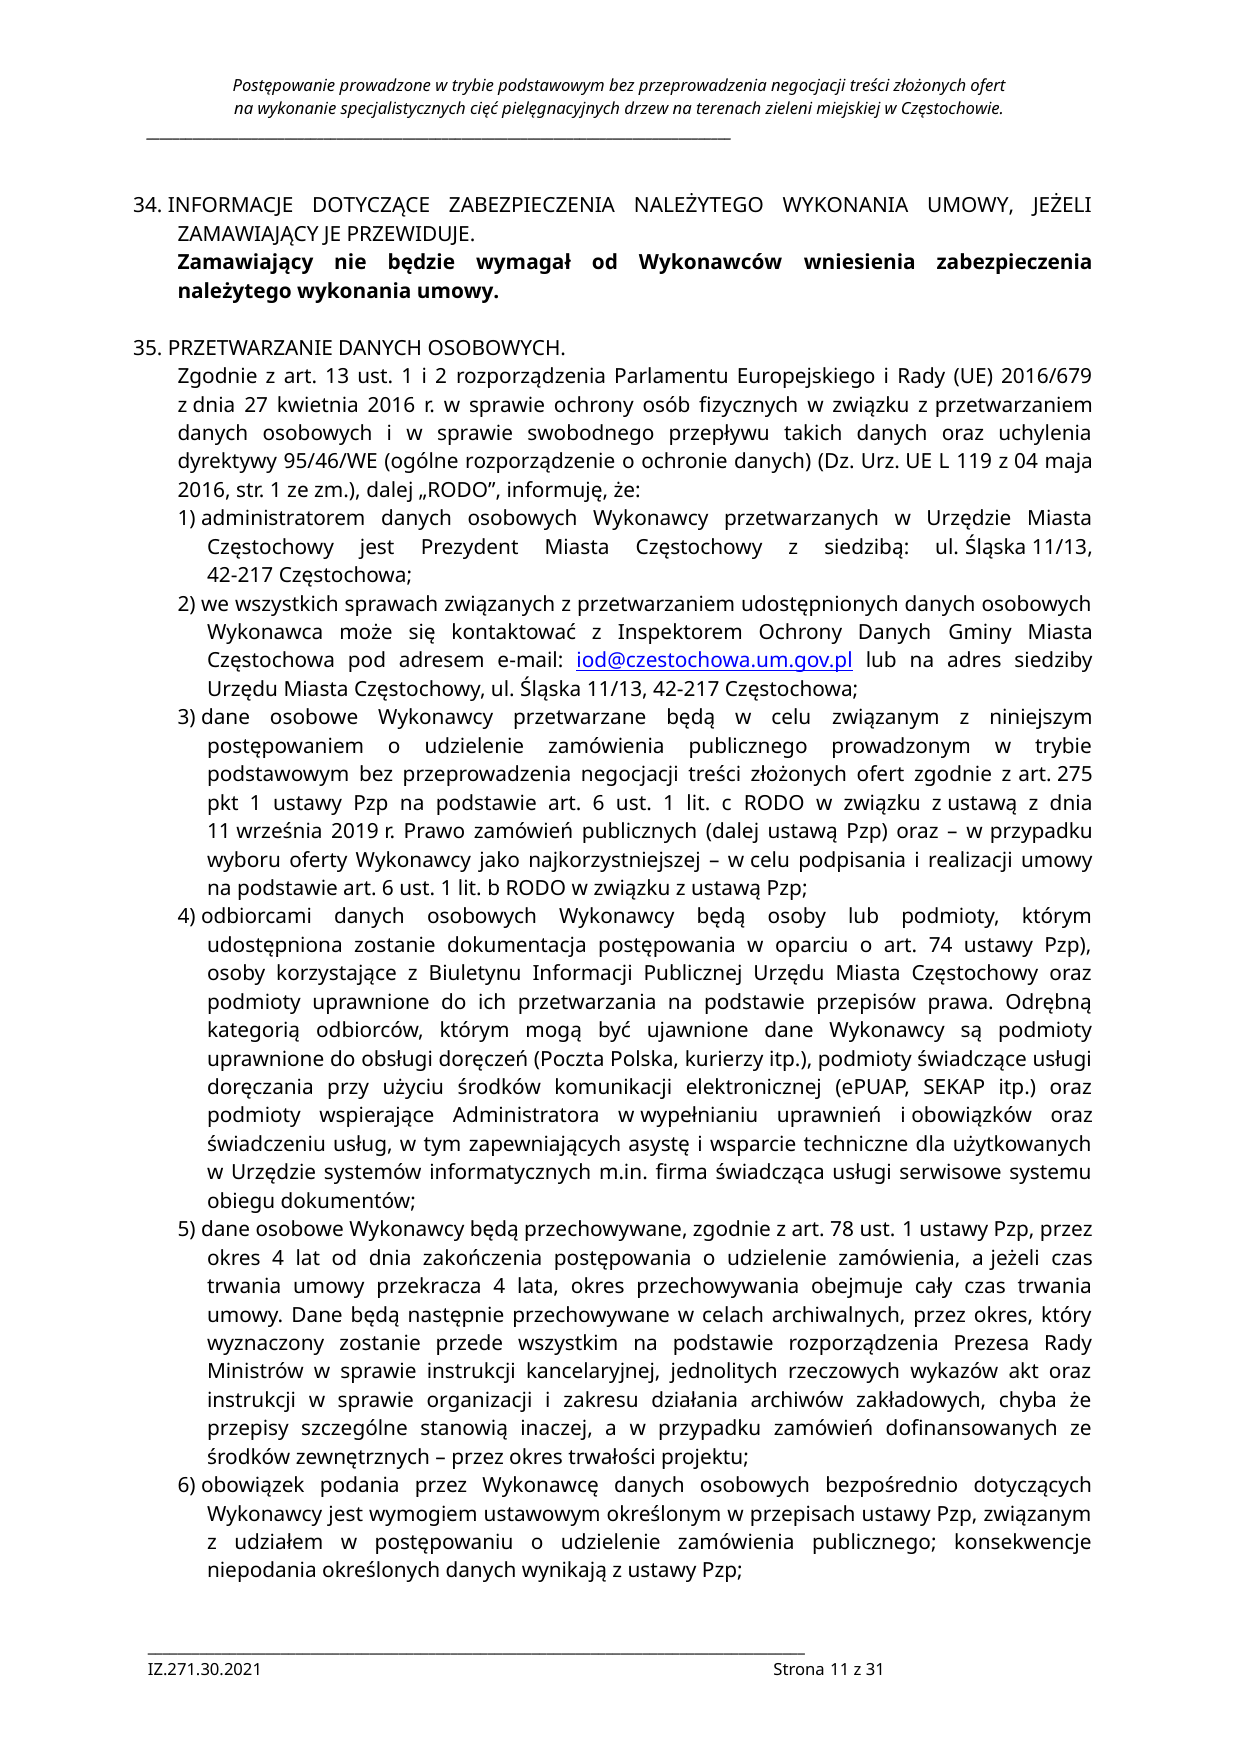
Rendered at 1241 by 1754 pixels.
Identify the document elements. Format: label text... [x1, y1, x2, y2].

list 35. PRZETWARZANIE DANYCH OSOBOWYCH. [133, 333, 1093, 361]
text Zamawiający nie będzie wymagał od Wykonawców wniesienia zabezpieczenia należytego wykonania umowy. [177, 247, 1093, 304]
list 2) we wszystkich sprawach związanych z przetwarzaniem udostępnionych danych osobowych Wykonawca może się kontaktować z Inspektorem Ochrony Danych Gminy Miasta Częstochowa pod adresem e-mail: iod@czestochowa.um.gov.pl lub na adres siedziby Urzędu Miasta Częstochowy, ul. Śląska 11/13, 42-217 Częstochowa; [177, 589, 1093, 702]
list 5) dane osobowe Wykonawcy będą przechowywane, zgodnie z art. 78 ust. 1 ustawy Pzp, przez okres 4 lat od dnia zakończenia postępowania o udzielenie zamówienia, a jeżeli czas trwania umowy przekracza 4 lata, okres przechowywania obejmuje cały czas trwania umowy. Dane będą następnie przechowywane w celach archiwalnych, przez okres, który wyznaczony zostanie przede wszystkim na podstawie rozporządzenia Prezesa Rady Ministrów w sprawie instrukcji kancelaryjnej, jednolitych rzeczowych wykazów akt oraz instrukcji w sprawie organizacji i zakresu działania archiwów zakładowych, chyba że przepisy szczególne stanowią inaczej, a w przypadku zamówień dofinansowanych ze środków zewnętrznych – przez okres trwałości projektu; [177, 1214, 1093, 1470]
list Zgodnie z art. 13 ust. 1 i 2 rozporządzenia Parlamentu Europejskiego i Rady (UE) 2016/679 z dnia 27 kwietnia 2016 r. w sprawie ochrony osób fizycznych w związku z przetwarzaniem danych osobowych i w sprawie swobodnego przepływu takich danych oraz uchylenia dyrektywy 95/46/WE (ogólne rozporządzenie o ochronie danych) (Dz. Urz. UE L 119 z 04 maja 2016, str. 1 ze zm.), dalej „RODO”, informuję, że: [177, 361, 1093, 503]
list 3) dane osobowe Wykonawcy przetwarzane będą w celu związanym z niniejszym postępowaniem o udzielenie zamówienia publicznego prowadzonym w trybie podstawowym bez przeprowadzenia negocjacji treści złożonych ofert zgodnie z art. 275 pkt 1 ustawy Pzp na podstawie art. 6 ust. 1 lit. c RODO w związku z ustawą z dnia 11 września 2019 r. Prawo zamówień publicznych (dalej ustawą Pzp) oraz – w przypadku wyboru oferty Wykonawcy jako najkorzystniejszej – w celu podpisania i realizacji umowy na podstawie art. 6 ust. 1 lit. b RODO w związku z ustawą Pzp; [177, 702, 1093, 902]
list 6) obowiązek podania przez Wykonawcę danych osobowych bezpośrednio dotyczących Wykonawcy jest wymogiem ustawowym określonym w przepisach ustawy Pzp, związanym z udziałem w postępowaniu o udzielenie zamówienia publicznego; konsekwencje niepodania określonych danych wynikają z ustawy Pzp; [177, 1470, 1093, 1584]
list 1) administratorem danych osobowych Wykonawcy przetwarzanych w Urzędzie Miasta Częstochowy jest Prezydent Miasta Częstochowy z siedzibą: ul. Śląska 11/13, 42-217 Częstochowa; [177, 503, 1093, 589]
text 34. INFORMACJE DOTYCZĄCE ZABEZPIECZENIA NALEŻYTEGO WYKONANIA UMOWY, JEŻELI ZAMAWIAJĄCY JE PRZEWIDUJE. [133, 191, 1093, 247]
list 4) odbiorcami danych osobowych Wykonawcy będą osoby lub podmioty, którym udostępniona zostanie dokumentacja postępowania w oparciu o art. 74 ustawy Pzp), osoby korzystające z Biuletynu Informacji Publicznej Urzędu Miasta Częstochowy oraz podmioty uprawnione do ich przetwarzania na podstawie przepisów prawa. Odrębną kategorią odbiorców, którym mogą być ujawnione dane Wykonawcy są podmioty uprawnione do obsługi doręczeń (Poczta Polska, kurierzy itp.), podmioty świadczące usługi doręczania przy użyciu środków komunikacji elektronicznej (ePUAP, SEKAP itp.) oraz podmioty wspierające Administratora w wypełnianiu uprawnień i obowiązków oraz świadczeniu usług, w tym zapewniających asystę i wsparcie techniczne dla użytkowanych w Urzędzie systemów informatycznych m.in. firma świadcząca usługi serwisowe systemu obiegu dokumentów; [177, 902, 1093, 1214]
